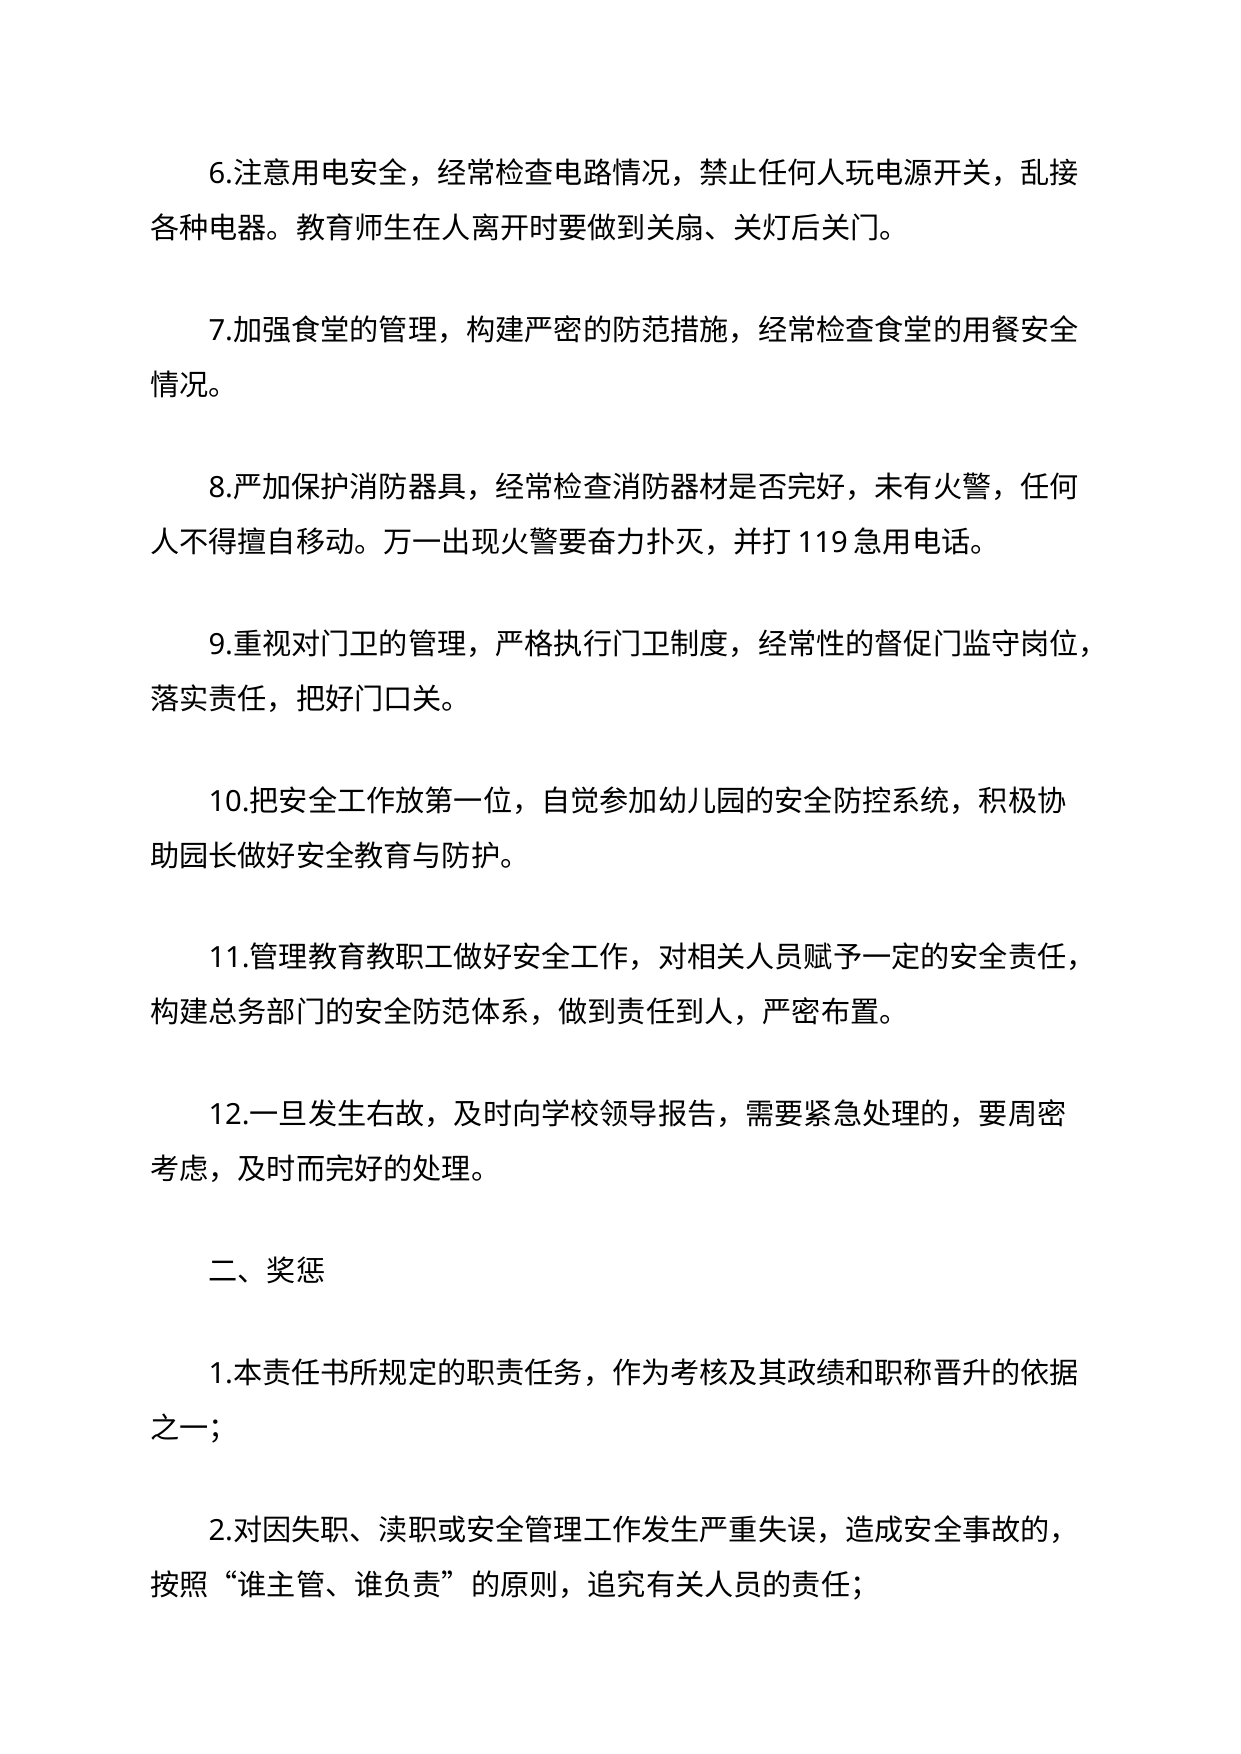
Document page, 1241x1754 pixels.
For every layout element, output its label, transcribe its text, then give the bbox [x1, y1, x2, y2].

text 7.加强食堂的管理，构建严密的防范措施，经常检查食堂的用餐安全情况。 [150, 307, 1090, 404]
text 1.本责任书所规定的职责任务，作为考核及其政绩和职称晋升的依据之一； [150, 1349, 1090, 1447]
text 二、奖惩 [150, 1248, 1090, 1290]
text 9.重视对门卫的管理，严格执行门卫制度，经常性的督促门监守岗位，落实责任，把好门口关。 [150, 621, 1090, 718]
text 2.对因失职、渎职或安全管理工作发生严重失误，造成安全事故的，按照“谁主管、谁负责”的原则，追究有关人员的责任； [150, 1506, 1090, 1603]
text 10.把安全工作放第一位，自觉参加幼儿园的安全防控系统，积极协助园长做好安全教育与防护。 [150, 777, 1090, 874]
text 11.管理教育教职工做好安全工作，对相关人员赋予一定的安全责任，构建总务部门的安全防范体系，做到责任到人，严密布置。 [150, 934, 1090, 1031]
text 12.一旦发生右故，及时向学校领导报告，需要紧急处理的，要周密考虑，及时而完好的处理。 [150, 1091, 1090, 1188]
text 8.严加保护消防器具，经常检查消防器材是否完好，未有火警，任何人不得擅自移动。万一出现火警要奋力扑灭，并打119急用电话。 [150, 463, 1090, 561]
text 6.注意用电安全，经常检查电路情况，禁止任何人玩电源开关，乱接各种电器。教育师生在人离开时要做到关扇、关灯后关门。 [150, 150, 1090, 247]
